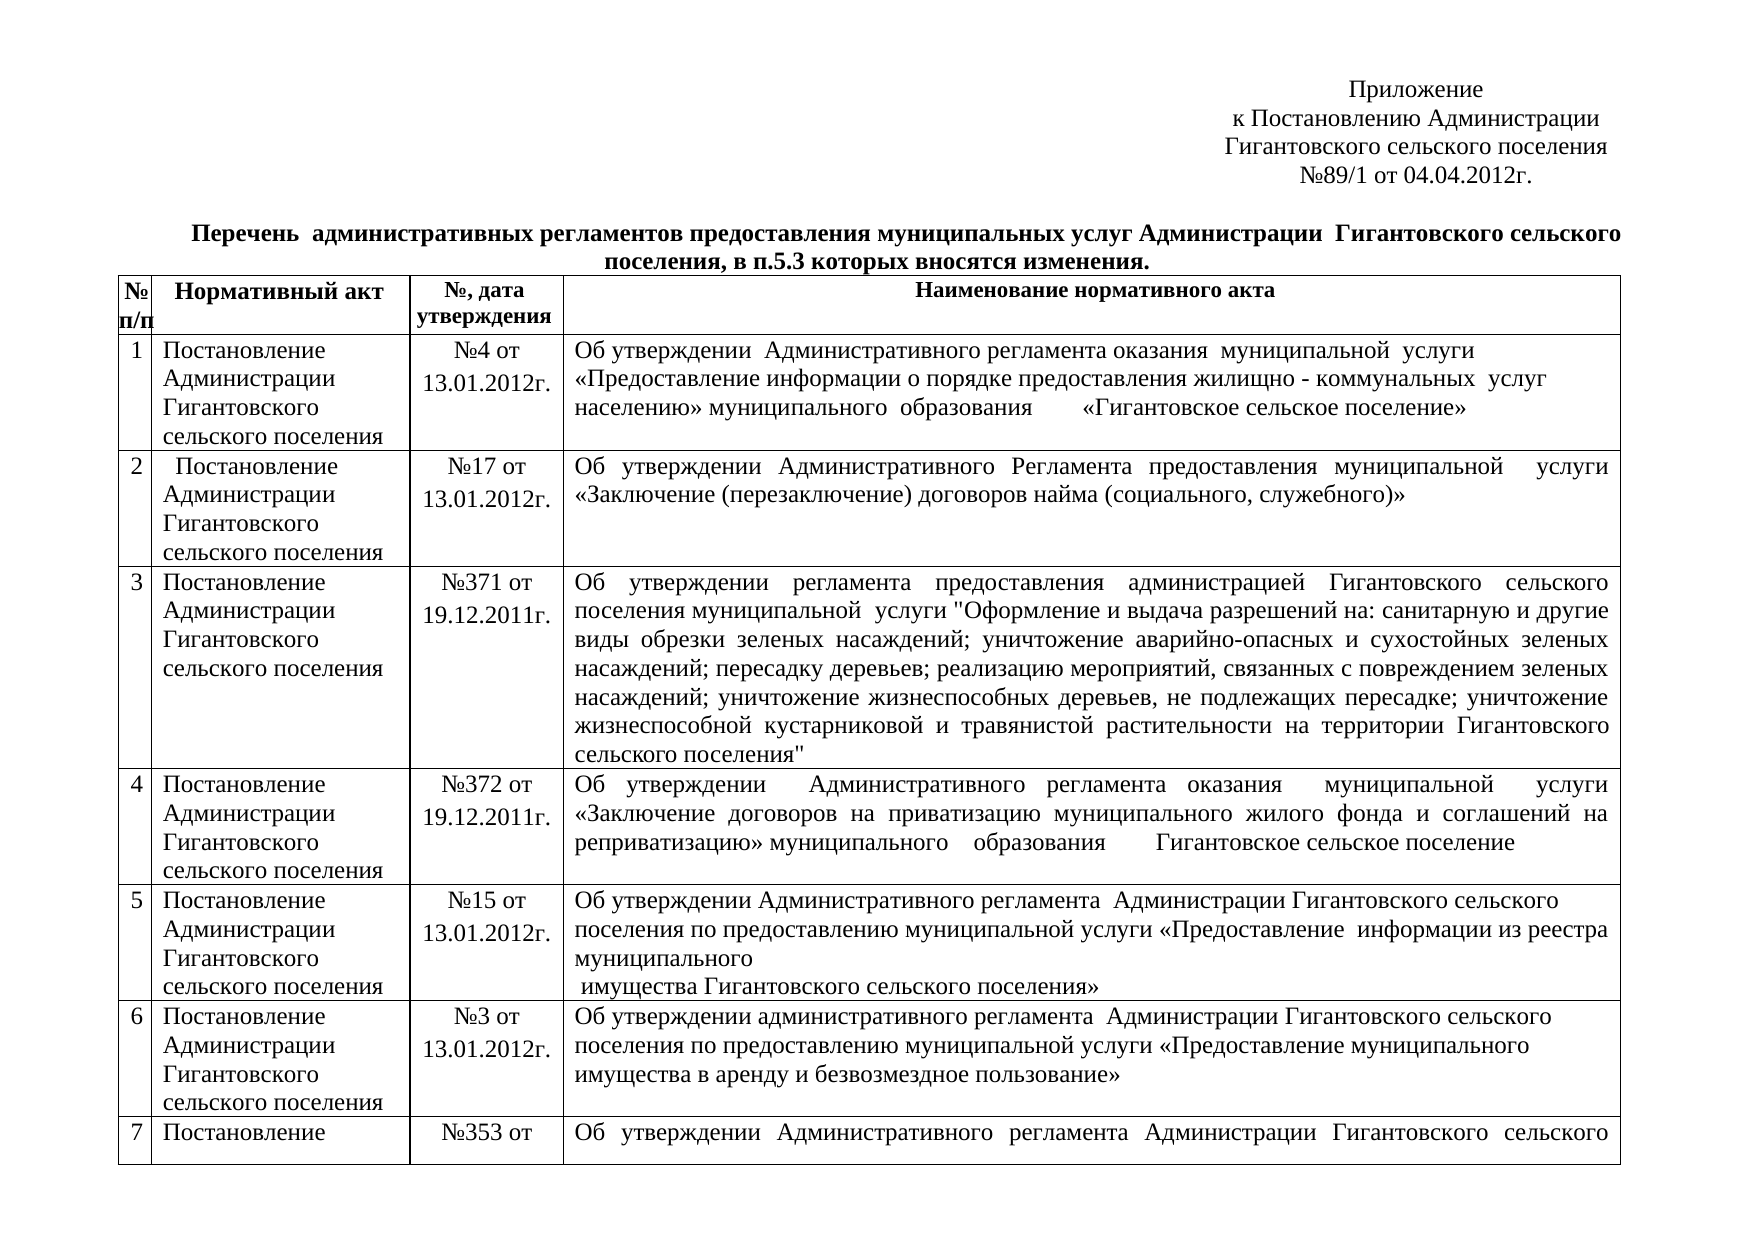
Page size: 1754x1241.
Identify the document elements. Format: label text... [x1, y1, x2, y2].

table_cell 5 [119, 885, 151, 1000]
table_cell 3 [119, 567, 151, 768]
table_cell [564, 1117, 1620, 1163]
table_cell Постановление Администрации Гигантовского сельского поселения [152, 1001, 409, 1116]
table_cell №3 от 13.01.2012г. [411, 1001, 563, 1116]
table_header № п/п [119, 276, 151, 334]
text Перечень административных регламентов предоставления муниципальных услуг Администрации Гигантовского сельского поселения, в п.5.3 которых вносятся изменения. [118, 218, 1636, 275]
table_cell 6 [119, 1001, 151, 1116]
table_cell 4 [119, 769, 151, 884]
table_cell Постановление Администрации Гигантовского сельского поселения [152, 335, 409, 450]
table_cell Постановление Администрации Гигантовского сельского поселения [152, 769, 409, 884]
table_cell 7 [119, 1117, 151, 1163]
table_header Нормативный акт [152, 276, 409, 334]
table_cell Об утверждении Административного Регламента предоставления муниципальной услуги «Заключение (перезаключение) договоров найма (социального, служебного)» [564, 451, 1620, 566]
table_cell Об утверждении Административного регламента оказания муниципальной услуги «Предоставление информации о порядке предоставления жилищно - коммунальных услуг населению» муниципального образования «Гигантовское сельское поселение» [564, 335, 1620, 450]
table_cell Об утверждении Административного регламента оказания муниципальной услуги «Заключение договоров на приватизацию муниципального жилого фонда и соглашений на реприватизацию» муниципального образования Гигантовское сельское поселение [564, 769, 1620, 884]
table_cell 2 [119, 451, 151, 566]
table_cell №371 от 19.12.2011г. [411, 567, 563, 768]
table_cell 1 [119, 335, 151, 450]
table_cell №372 от 19.12.2011г. [411, 769, 563, 884]
table_cell №4 от 13.01.2012г. [411, 335, 563, 450]
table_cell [411, 1117, 563, 1163]
table_header №, дата утверждения [411, 276, 563, 334]
text Приложение [1196, 74, 1636, 103]
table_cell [152, 1117, 409, 1163]
table_cell №15 от 13.01.2012г. [411, 885, 563, 1000]
table_cell Об утверждении регламента предоставления администрацией Гигантовского сельского поселения муниципальной услуги "Оформление и выдача разрешений на: санитарную и другие виды обрезки зеленых насаждений; уничтожение аварийно-опасных и сухостойных зеленых насаждений; пересадку деревьев; реализацию мероприятий, связанных с повреждением зеленых насаждений; уничтожение жизнеспособных деревьев, не подлежащих пересадке; уничтожение жизнеспособной кустарниковой и травянистой растительности на территории Гигантовского сельского поселения" [564, 567, 1620, 768]
table_header Наименование нормативного акта [564, 276, 1620, 334]
table_cell Постановление Администрации Гигантовского сельского поселения [152, 567, 409, 768]
table_cell Об утверждении Административного регламента Администрации Гигантовского сельского поселения по предоставлению муниципальной услуги «Предоставление информации из реестра муниципального имущества Гигантовского сельского поселения» [564, 885, 1620, 1000]
table_cell Постановление Администрации Гигантовского сельского поселения [152, 885, 409, 1000]
table_cell №17 от 13.01.2012г. [411, 451, 563, 566]
table_cell Постановление Администрации Гигантовского сельского поселения [152, 451, 409, 566]
table_cell Об утверждении административного регламента Администрации Гигантовского сельского поселения по предоставлению муниципальной услуги «Предоставление муниципального имущества в аренду и безвозмездное пользование» [564, 1001, 1620, 1116]
text к Постановлению Администрации Гигантовского сельского поселения №89/1 от 04.04.2012г. [1196, 103, 1636, 189]
